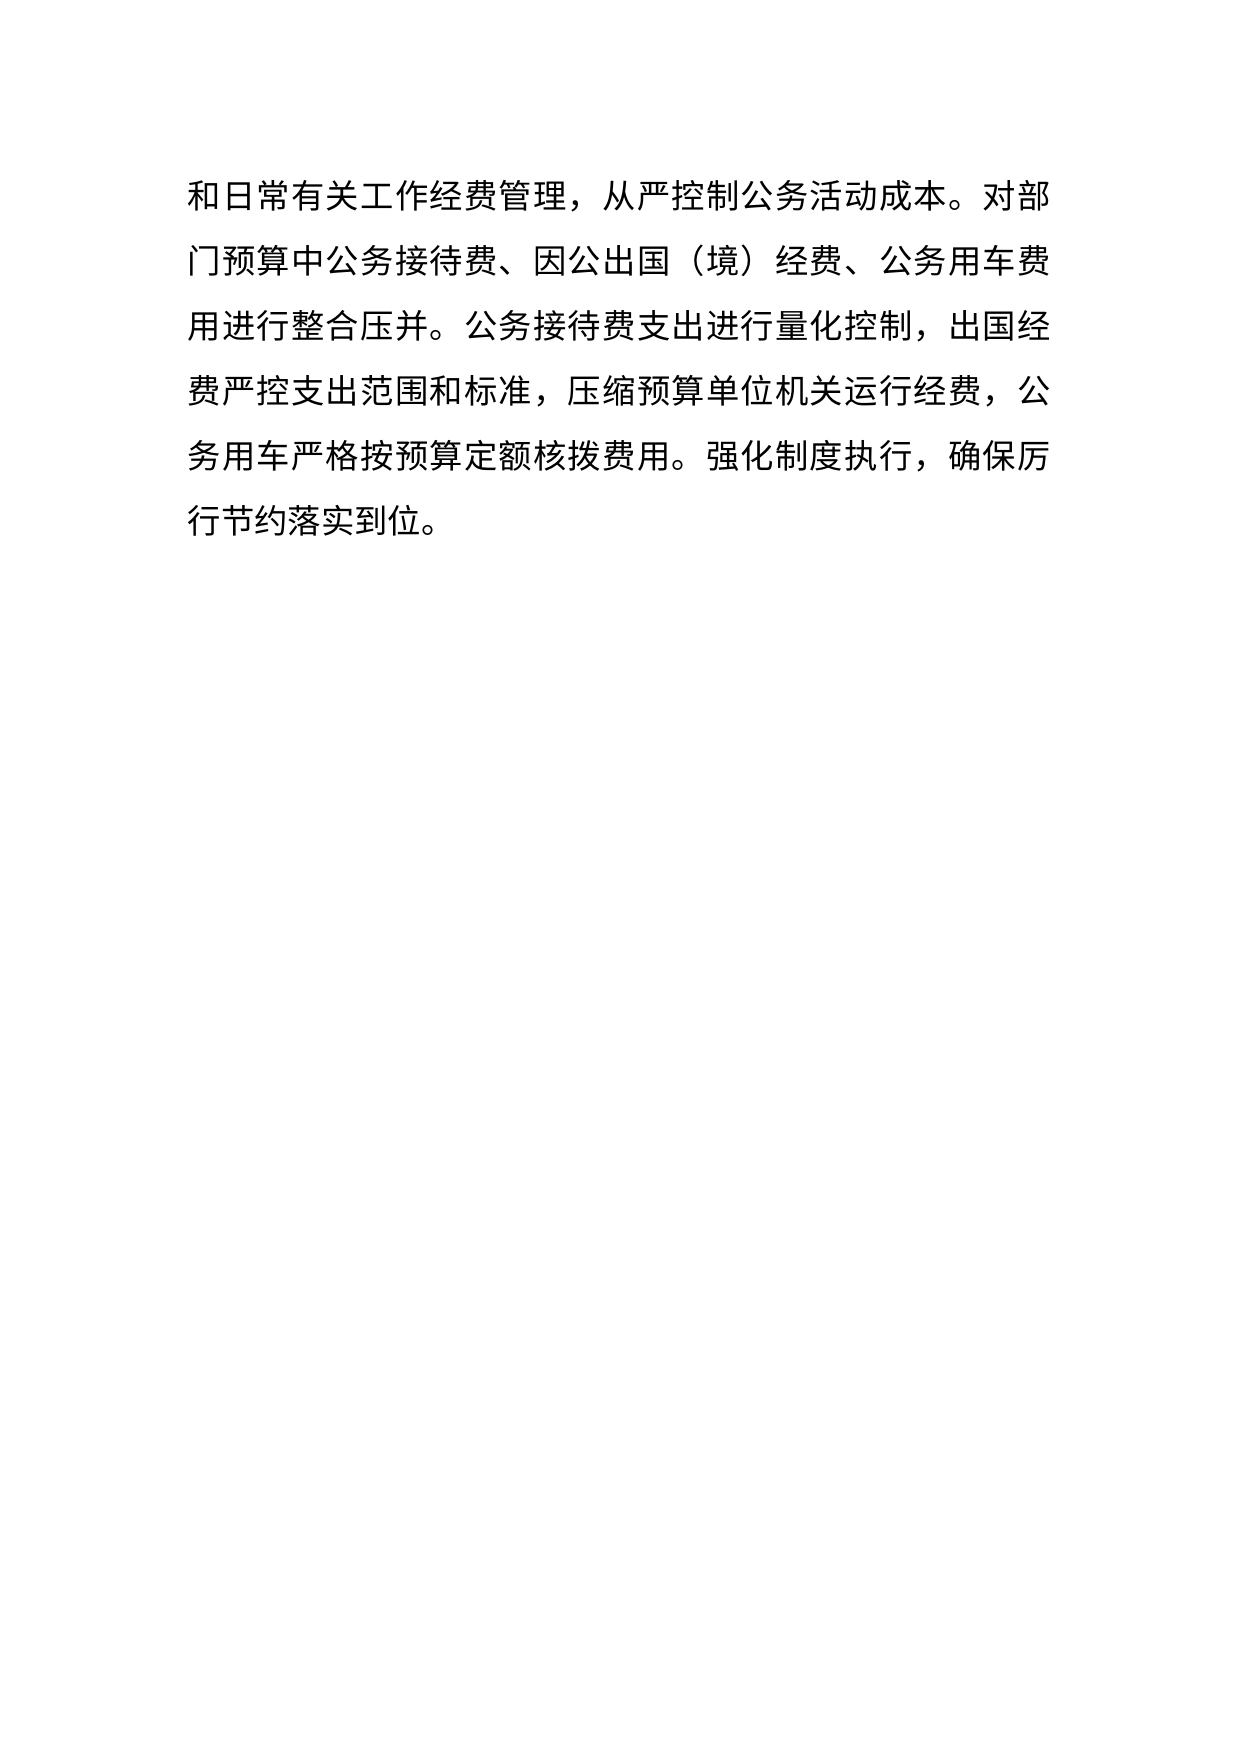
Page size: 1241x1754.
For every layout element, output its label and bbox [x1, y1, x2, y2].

text [187, 162, 1053, 552]
